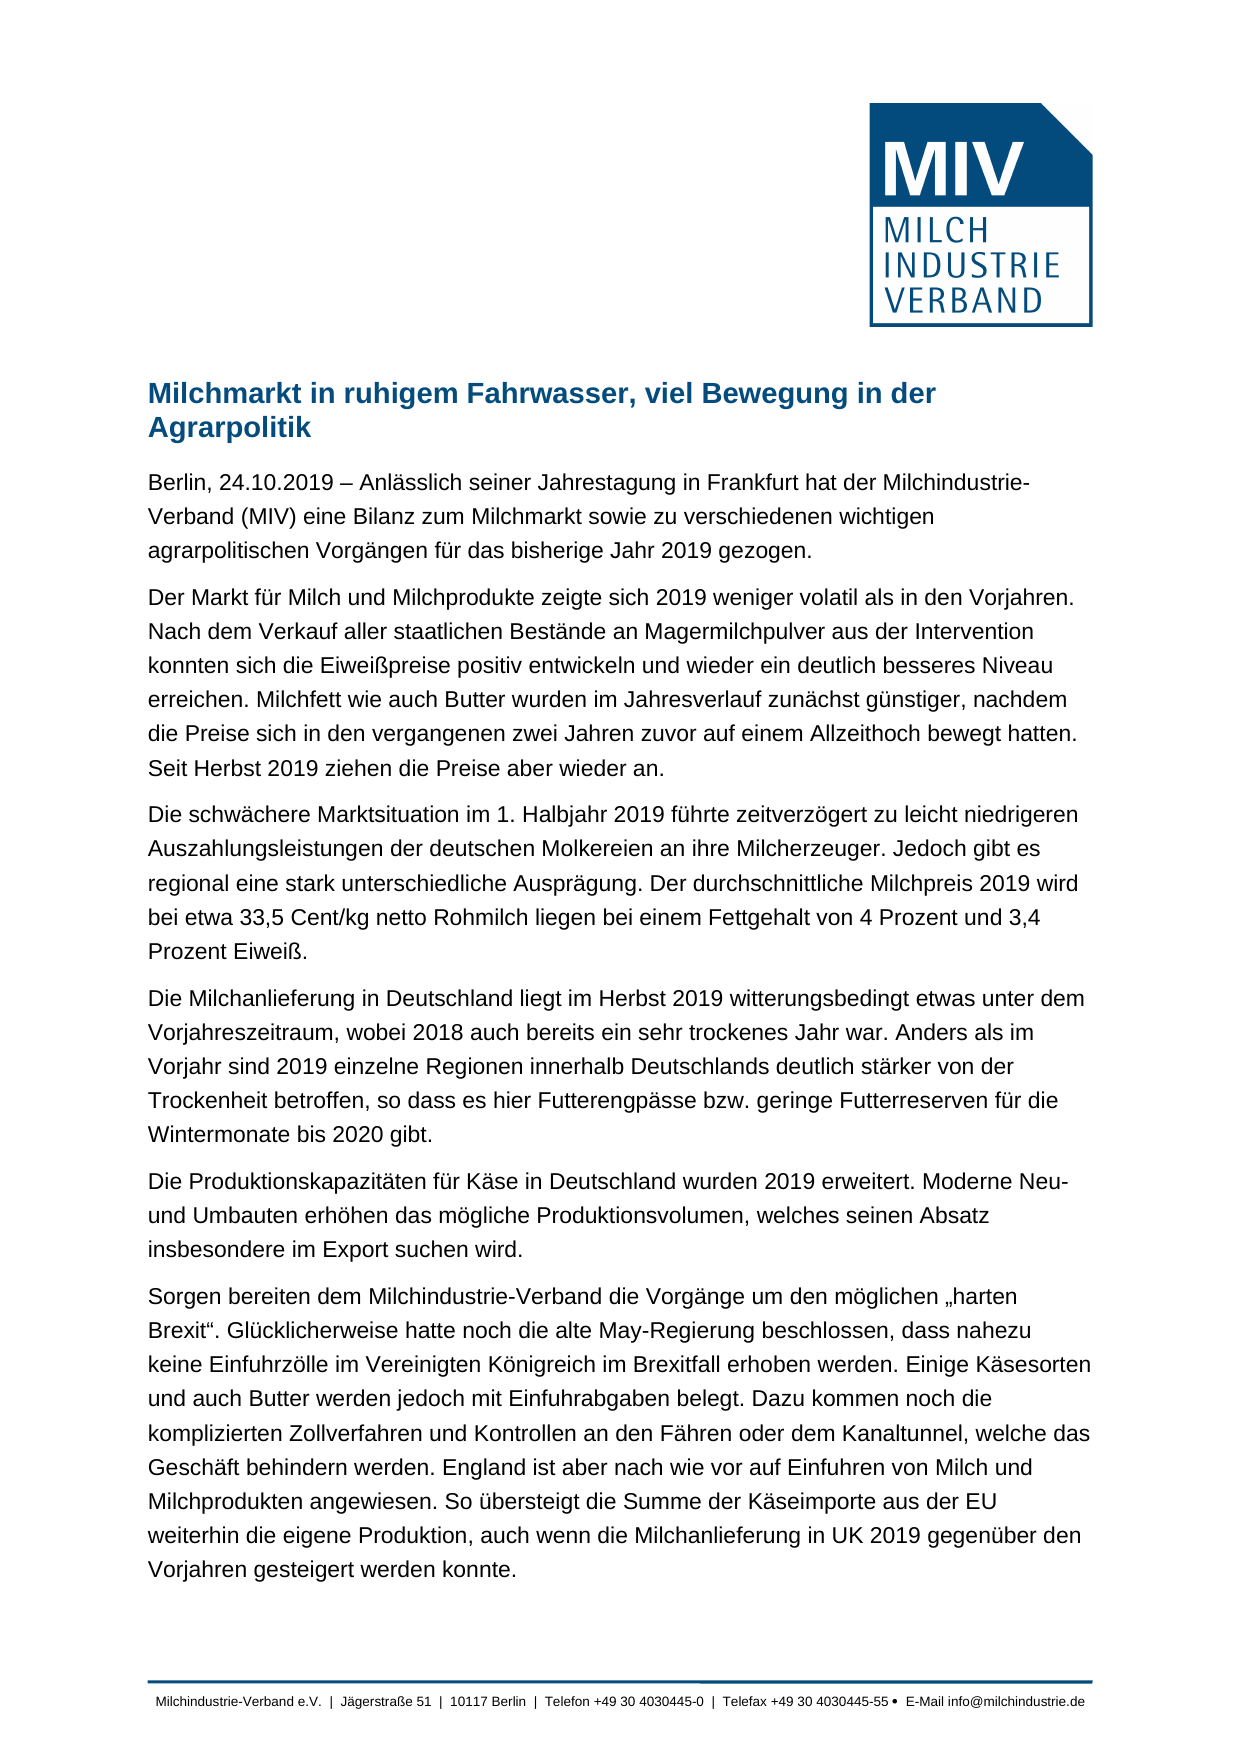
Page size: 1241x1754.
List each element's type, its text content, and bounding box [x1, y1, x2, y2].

text Sorgen bereiten dem Milchindustrie-Verband die Vorgänge um den möglichen „harten Brexit“. Glücklicherweise hatte noch die alte May-Regierung beschlossen, dass nahezu keine Einfuhrzölle im Vereinigten Königreich im Brexitfall erhoben werden. Einige Käsesorten und auch Butter werden jedoch mit Einfuhrabgaben belegt. Dazu kommen noch die komplizierten Zollverfahren und Kontrollen an den Fähren oder dem Kanaltunnel, welche das Geschäft behindern werden. England ist aber nach wie vor auf Einfuhren von Milch und Milchprodukten angewiesen. So übersteigt die Summe der Käseimporte aus der EU weiterhin die eigene Produktion, auch wenn die Milchanlieferung in UK 2019 gegenüber den Vorjahren gesteigert werden konnte. [148, 1283, 1093, 1582]
text Der Markt für Milch und Milchprodukte zeigte sich 2019 weniger volatil als in den Vorjahren. Nach dem Verkauf aller staatlichen Bestände an Magermilchpulver aus der Intervention konnten sich die Eiweißpreise positiv entwickeln und wieder ein deutlich besseres Niveau erreichen. Milchfett wie auch Butter wurden im Jahresverlauf zunächst günstiger, nachdem die Preise sich in den vergangenen zwei Jahren zuvor auf einem Allzeithoch bewegt hatten. Seit Herbst 2019 ziehen die Preise aber wieder an. [148, 584, 1093, 781]
text Die schwächere Marktsituation im 1. Halbjahr 2019 führte zeitverzögert zu leicht niedrigeren Auszahlungsleistungen der deutschen Molkereien an ihre Milcherzeuger. Jedoch gibt es regional eine stark unterschiedliche Ausprägung. Der durchschnittliche Milchpreis 2019 wird bei etwa 33,5 Cent/kg netto Rohmilch liegen bei einem Fettgehalt von 4 Prozent und 3,4 Prozent Eiweiß. [148, 801, 1093, 964]
text Die Milchanlieferung in Deutschland liegt im Herbst 2019 witterungsbedingt etwas unter dem Vorjahreszeitraum, wobei 2018 auch bereits ein sehr trockenes Jahr war. Anders als im Vorjahr sind 2019 einzelne Regionen innerhalb Deutschlands deutlich stärker von der Trockenheit betroffen, so dass es hier Futterengpässe bzw. geringe Futterreserven für die Wintermonate bis 2020 gibt. [148, 984, 1093, 1147]
picture [869, 103, 1093, 327]
subtitle Milchmarkt in ruhigem Fahrwasser, viel Bewegung in der Agrarpolitik [148, 377, 1093, 444]
text Die Produktionskapazitäten für Käse in Deutschland wurden 2019 erweitert. Moderne Neu- und Umbauten erhöhen das mögliche Produktionsvolumen, welches seinen Absatz insbesondere im Export suchen wird. [148, 1168, 1093, 1262]
text Berlin, 24.10.2019 – Anlässlich seiner Jahrestagung in Frankfurt hat der Milchindustrie-Verband (MIV) eine Bilanz zum Milchmarkt sowie zu verschiedenen wichtigen agrarpolitischen Vorgängen für das bisherige Jahr 2019 gezogen. [148, 469, 1093, 563]
